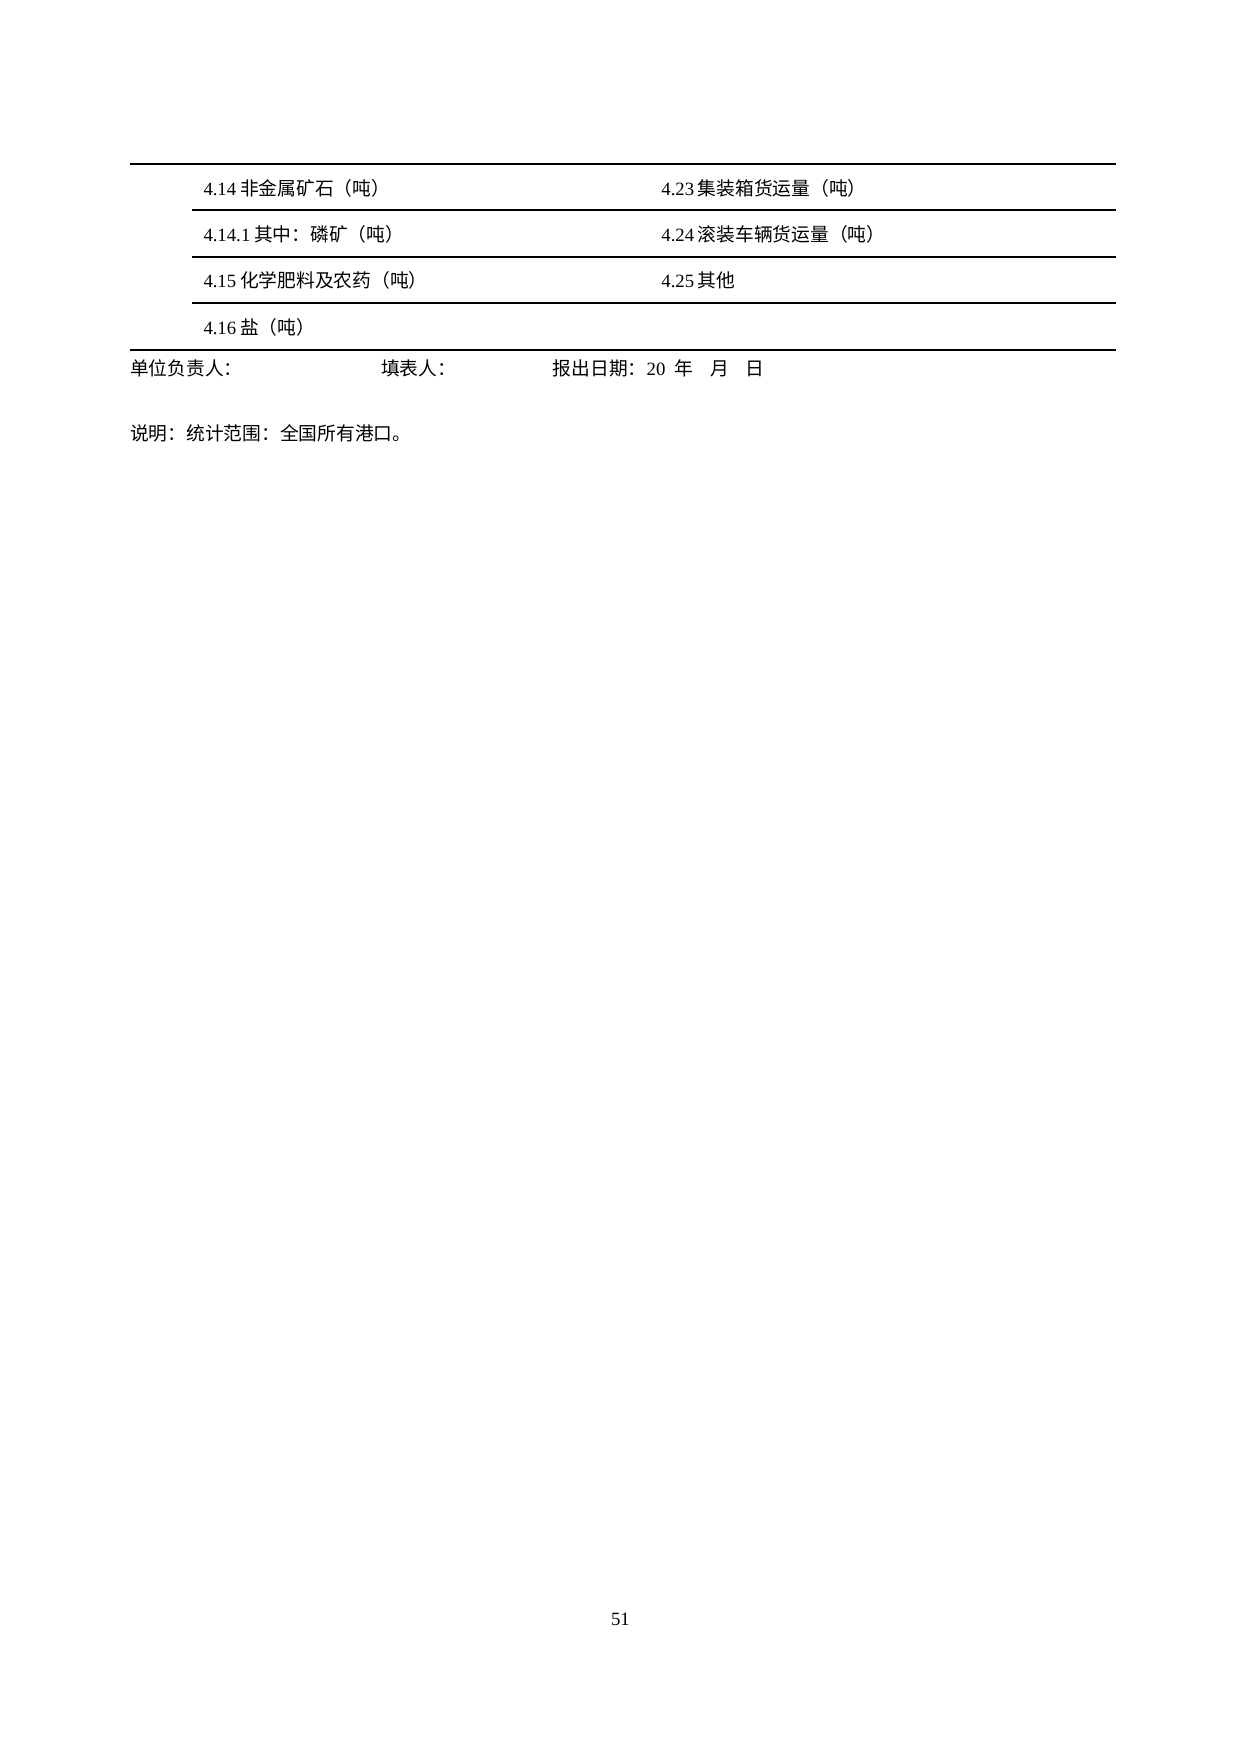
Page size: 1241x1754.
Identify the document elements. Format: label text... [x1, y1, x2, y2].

text 单位负责人： 填表人： 报出日期：20 年 月 日 [130, 351, 1110, 383]
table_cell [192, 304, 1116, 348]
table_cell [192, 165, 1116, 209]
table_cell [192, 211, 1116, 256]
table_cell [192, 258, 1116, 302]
text 说明：统计范围：全国所有港口。 [130, 416, 1110, 448]
